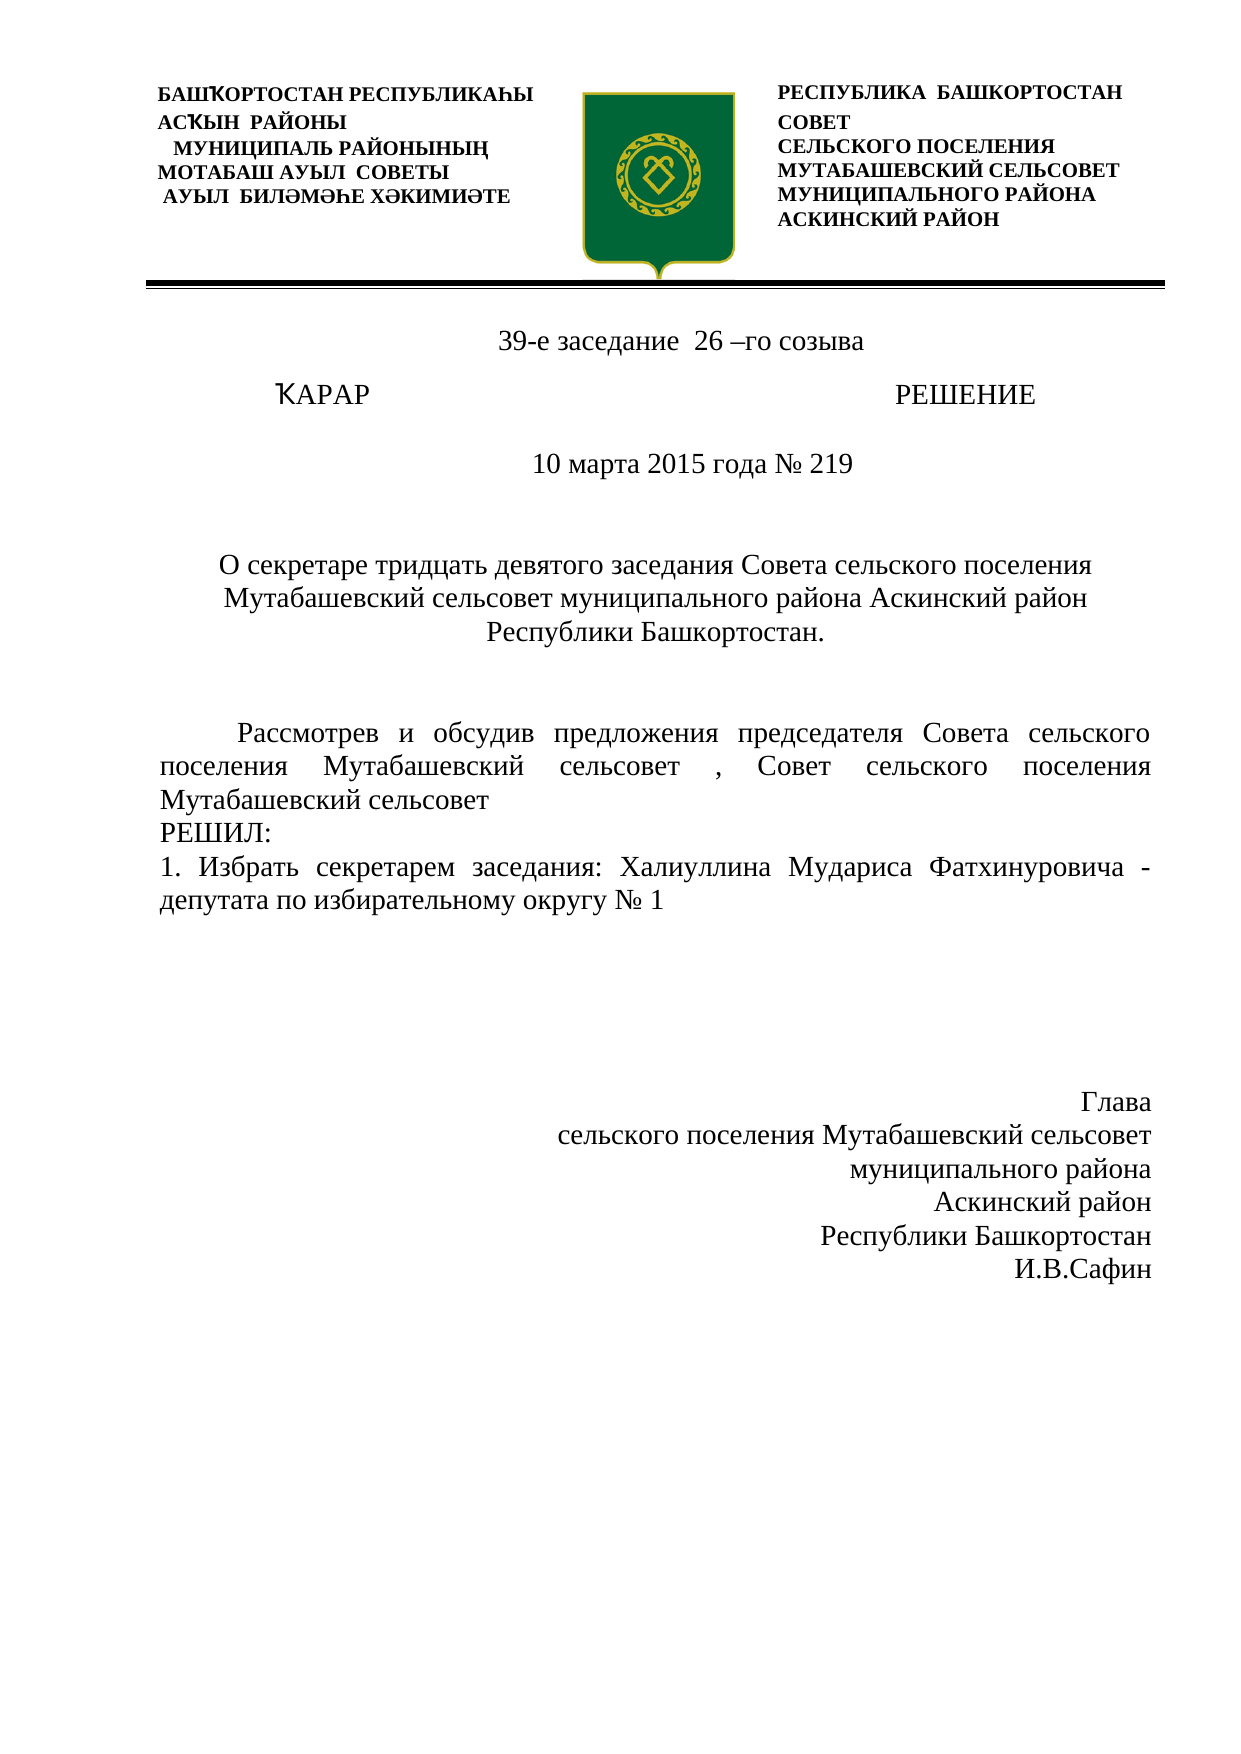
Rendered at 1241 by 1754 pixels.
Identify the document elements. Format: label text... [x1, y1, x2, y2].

text Аскинский район [159, 1184, 1152, 1218]
picture [582, 92, 735, 280]
text Глава [159, 1084, 1152, 1117]
table_header РЕСПУБЛИКА БАШКОРТОСТАН СОВЕТ СЕЛЬСКОГО ПОСЕЛЕНИЯ МУТАБАШЕВСКИЙ СЕЛЬСОВЕТ МУНИЦИПАЛЬНОГО РАЙОНА АСКИНСКИЙ РАЙОН [766, 55, 1165, 280]
table_header БАШҠОРТОСТАН РЕСПУБЛИКАҺЫ АСҠЫН РАЙОНЫ МУНИЦИПАЛЬ РАЙОНЫНЫҢ МОТАБАШ АУЫЛ СОВЕТЫ АУЫЛ БИЛӘМӘҺЕ ХӘКИМИӘТЕ [146, 55, 545, 280]
text 1. Избрать секретарем заседания: Халиуллина Мудариса Фатхинуровича - депутата по избирательному округу № 1 [159, 849, 1152, 916]
table_header [545, 55, 766, 280]
text ҠАРАР РЕШЕНИЕ [159, 373, 1152, 413]
text О секретаре тридцать девятого заседания Совета сельского поселения Мутабашевский сельсовет муниципального района Аскинский район Республики Башкортостан. [159, 547, 1152, 648]
text Рассмотрев и обсудив предложения председателя Совета сельского поселения Мутабашевский сельсовет , Совет сельского поселения Мутабашевский сельсовет [159, 715, 1152, 815]
text Республики Башкортостан [159, 1218, 1152, 1251]
text РЕШИЛ: [159, 815, 1152, 849]
text 39-е заседание 26 –го созыва [159, 323, 1152, 356]
text И.В.Сафин [159, 1251, 1152, 1285]
text 10 марта 2015 года № 219 [159, 446, 1152, 480]
text сельского поселения Мутабашевский сельсовет [159, 1117, 1152, 1151]
text муниципального района [159, 1151, 1152, 1184]
